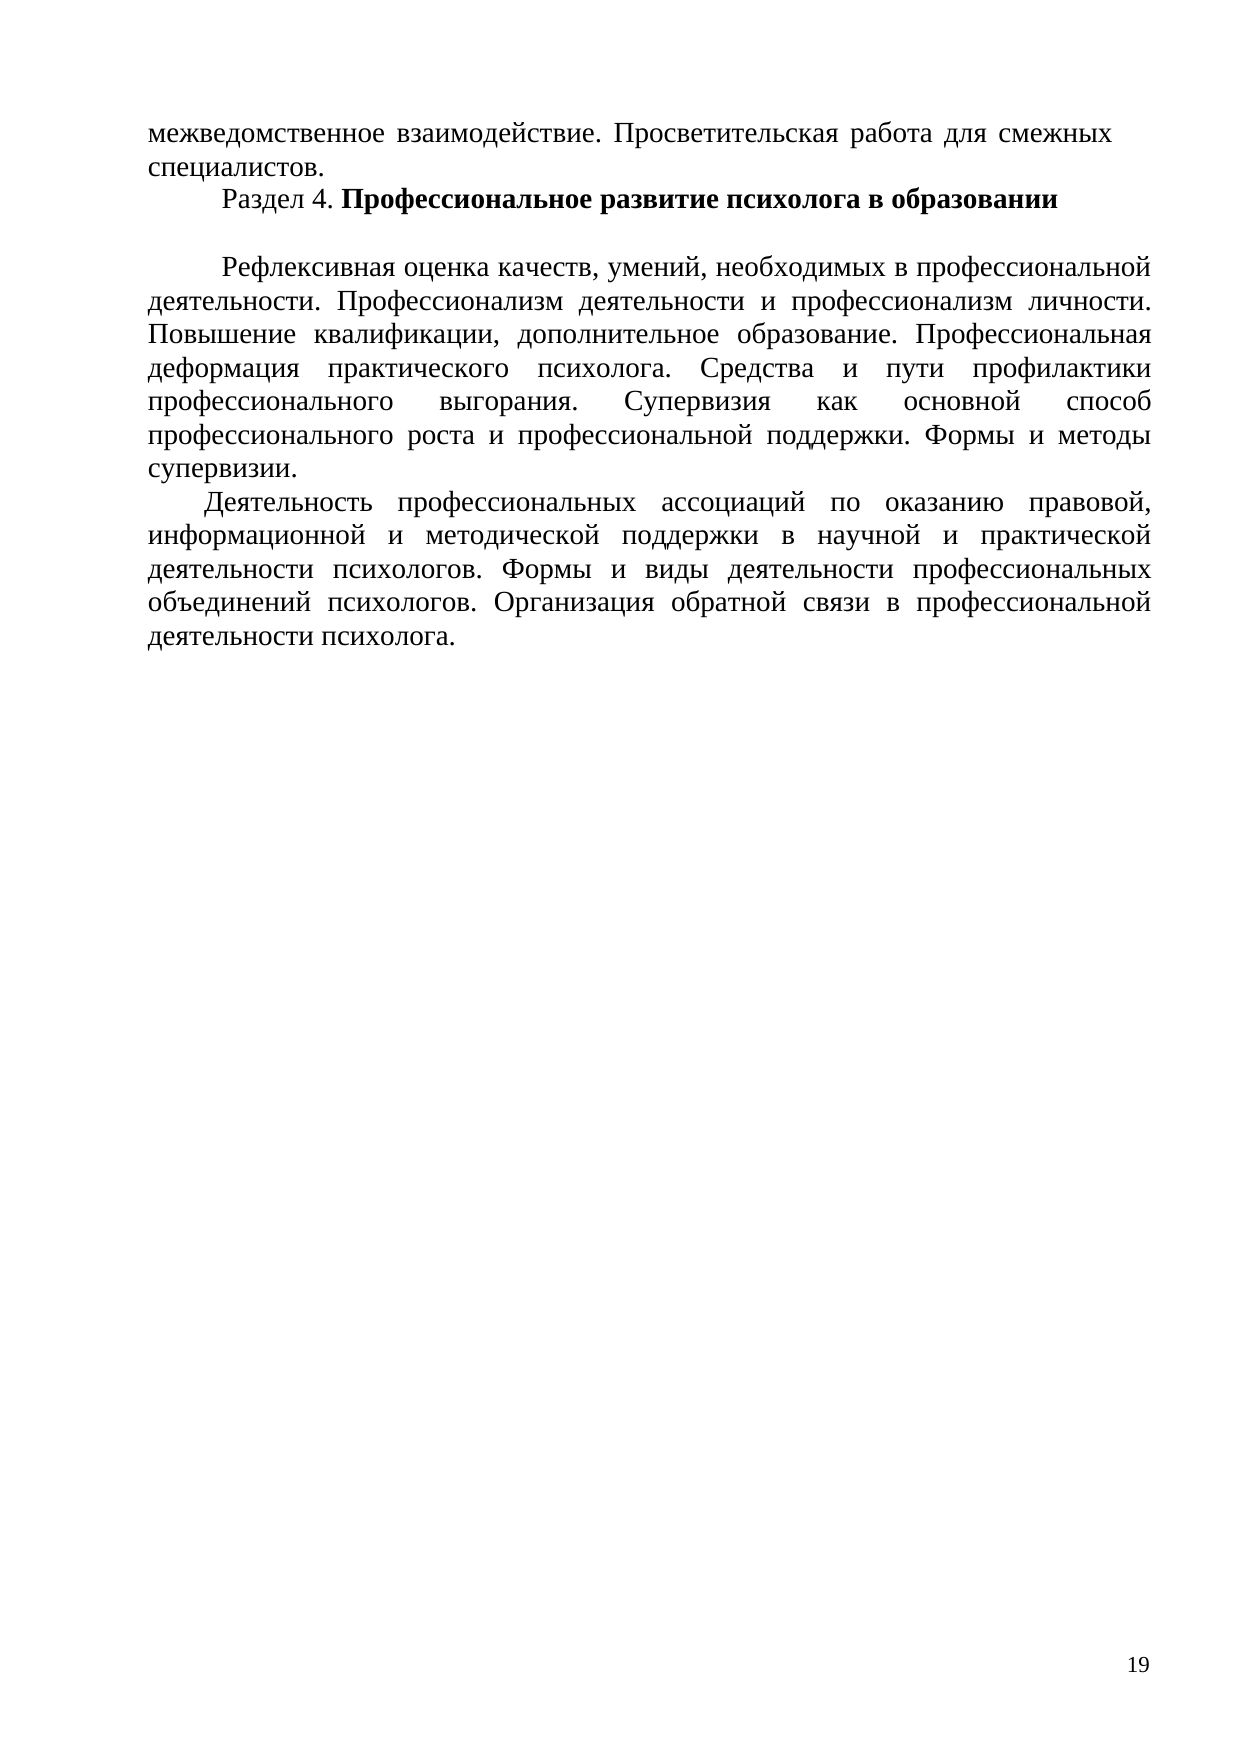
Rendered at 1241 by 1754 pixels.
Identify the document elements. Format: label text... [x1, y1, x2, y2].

text межведомственное взаимодействие. Просветительская работа для смежных специалистов. [148, 115, 1203, 182]
text Рефлексивная оценка качеств, умений, необходимых в профессиональной деятельности. Профессионализм деятельности и профессионализм личности. Повышение квалификации, дополнительное образование. Профессиональная деформация практического психолога. Средства и пути профилактики профессионального выгорания. Супервизия как основной способ профессионального роста и профессиональной поддержки. Формы и методы супервизии. [148, 249, 1152, 484]
text Деятельность профессиональных ассоциаций по оказанию правовой, информационной и методической поддержки в научной и практической деятельности психологов. Формы и виды деятельности профессиональных объединений психологов. Организация обратной связи в профессиональной деятельности психолога. [148, 484, 1151, 652]
subtitle Раздел 4. Профессиональное развитие психолога в образовании [221, 182, 1203, 216]
